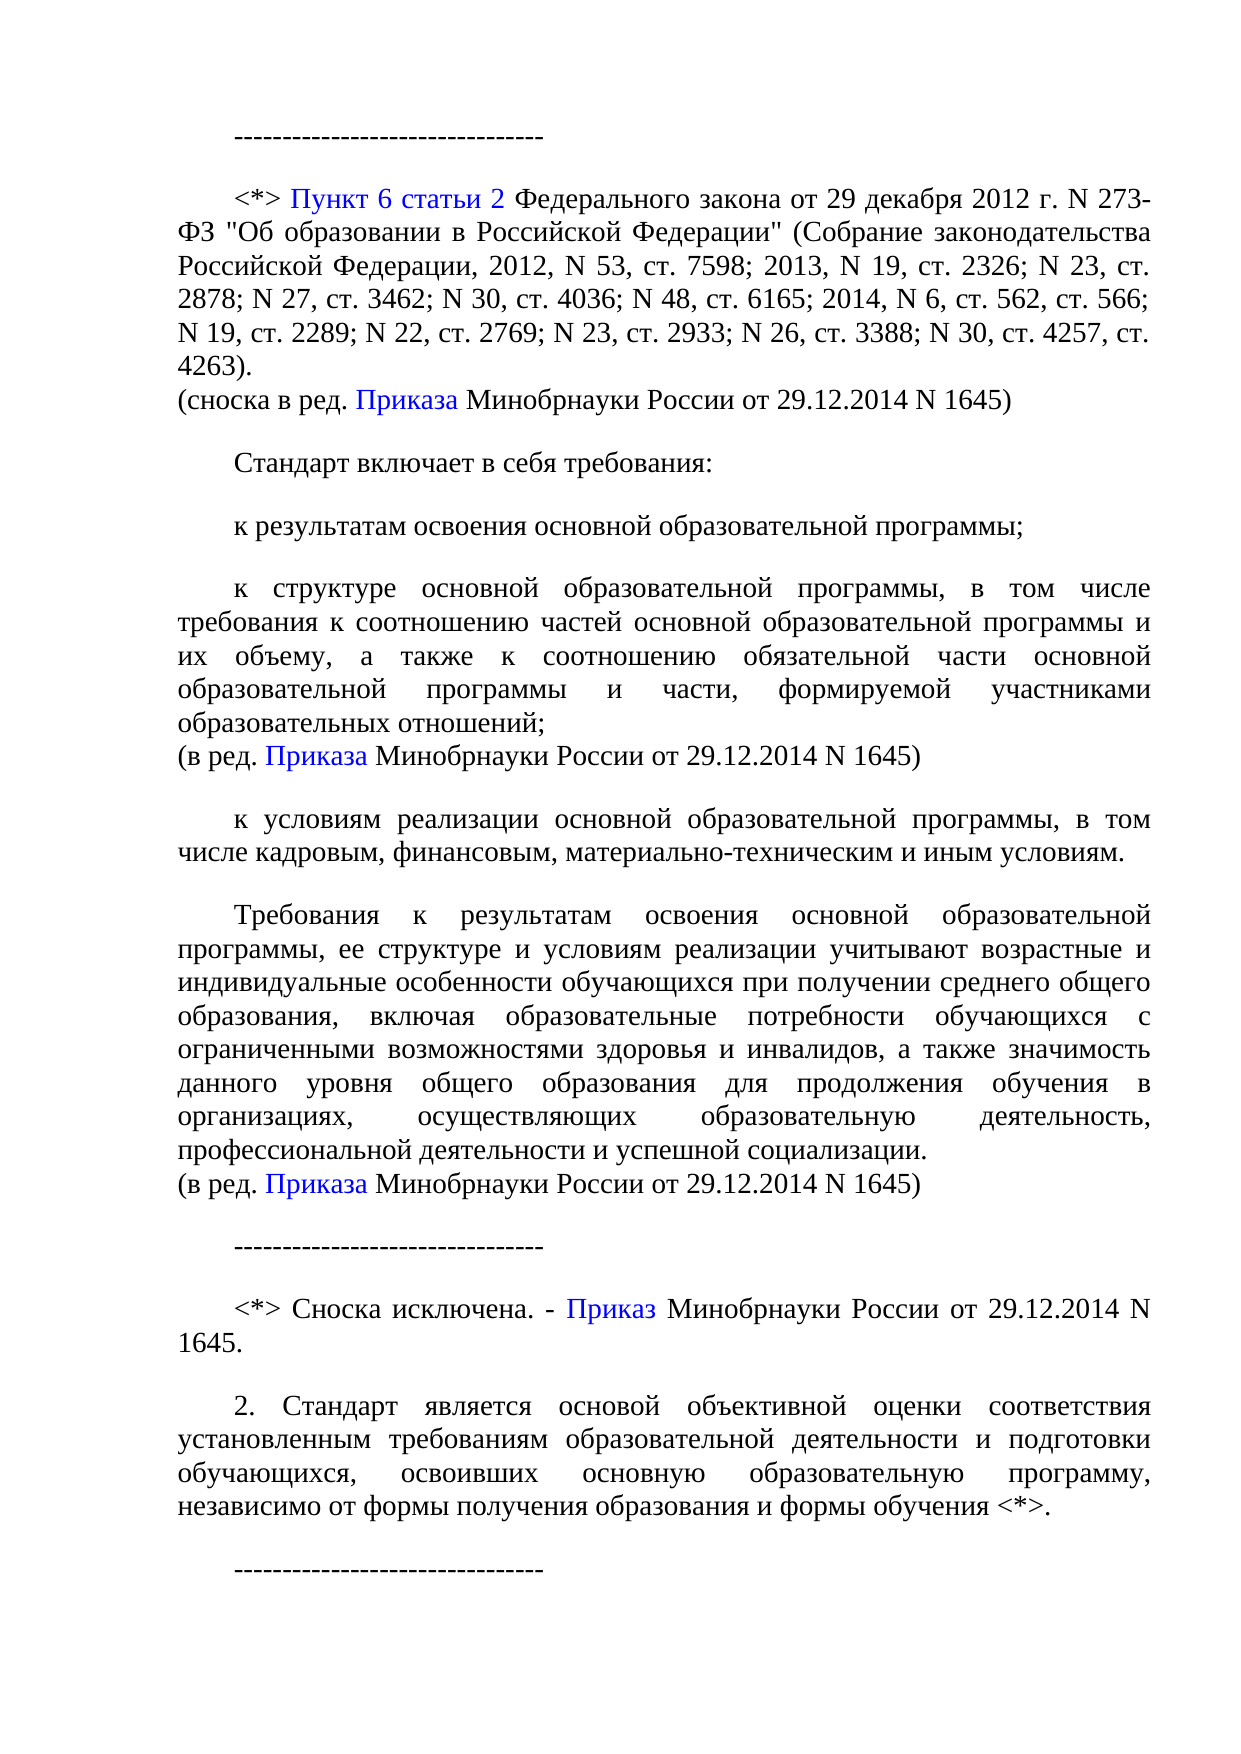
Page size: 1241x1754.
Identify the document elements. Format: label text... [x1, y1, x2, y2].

text к условиям реализации основной образовательной программы, в том числе кадровым, финансовым, материально-техническим и иным условиям. [177, 801, 1152, 868]
text Требования к результатам освоения основной образовательной программы, ее структуре и условиям реализации учитывают возрастные и индивидуальные особенности обучающихся при получении среднего общего образования, включая образовательные потребности обучающихся с ограниченными возможностями здоровья и инвалидов, а также значимость данного уровня общего образования для продолжения обучения в организациях, осуществляющих образовательную деятельность, профессиональной деятельности и успешной социализации. [177, 897, 1152, 1166]
text Стандарт включает в себя требования: [177, 445, 1152, 479]
text <*> Пункт 6 статьи 2 Федерального закона от 29 декабря 2012 г. N 273-ФЗ "Об образовании в Российской Федерации" (Собрание законодательства Российской Федерации, 2012, N 53, ст. 7598; 2013, N 19, ст. 2326; N 23, ст. 2878; N 27, ст. 3462; N 30, ст. 4036; N 48, ст. 6165; 2014, N 6, ст. 562, ст. 566; N 19, ст. 2289; N 22, ст. 2769; N 23, ст. 2933; N 26, ст. 3388; N 30, ст. 4257, ст. 4263). [177, 181, 1152, 382]
text (сноска в ред. Приказа Минобрнауки России от 29.12.2014 N 1645) [177, 382, 1152, 416]
text -------------------------------- [177, 1551, 1152, 1584]
text (в ред. Приказа Минобрнауки России от 29.12.2014 N 1645) [177, 738, 1152, 772]
text -------------------------------- [177, 118, 1152, 152]
text -------------------------------- [177, 1228, 1152, 1262]
text <*> Сноска исключена. - Приказ Минобрнауки России от 29.12.2014 N 1645. [177, 1291, 1152, 1358]
text к результатам освоения основной образовательной программы; [177, 508, 1152, 541]
text (в ред. Приказа Минобрнауки России от 29.12.2014 N 1645) [177, 1166, 1152, 1199]
text 2. Стандарт является основой объективной оценки соответствия установленным требованиям образовательной деятельности и подготовки обучающихся, освоивших основную образовательную программу, независимо от формы получения образования и формы обучения <*>. [177, 1388, 1152, 1522]
text к структуре основной образовательной программы, в том числе требования к соотношению частей основной образовательной программы и их объему, а также к соотношению обязательной части основной образовательной программы и части, формируемой участниками образовательных отношений; [177, 571, 1152, 738]
